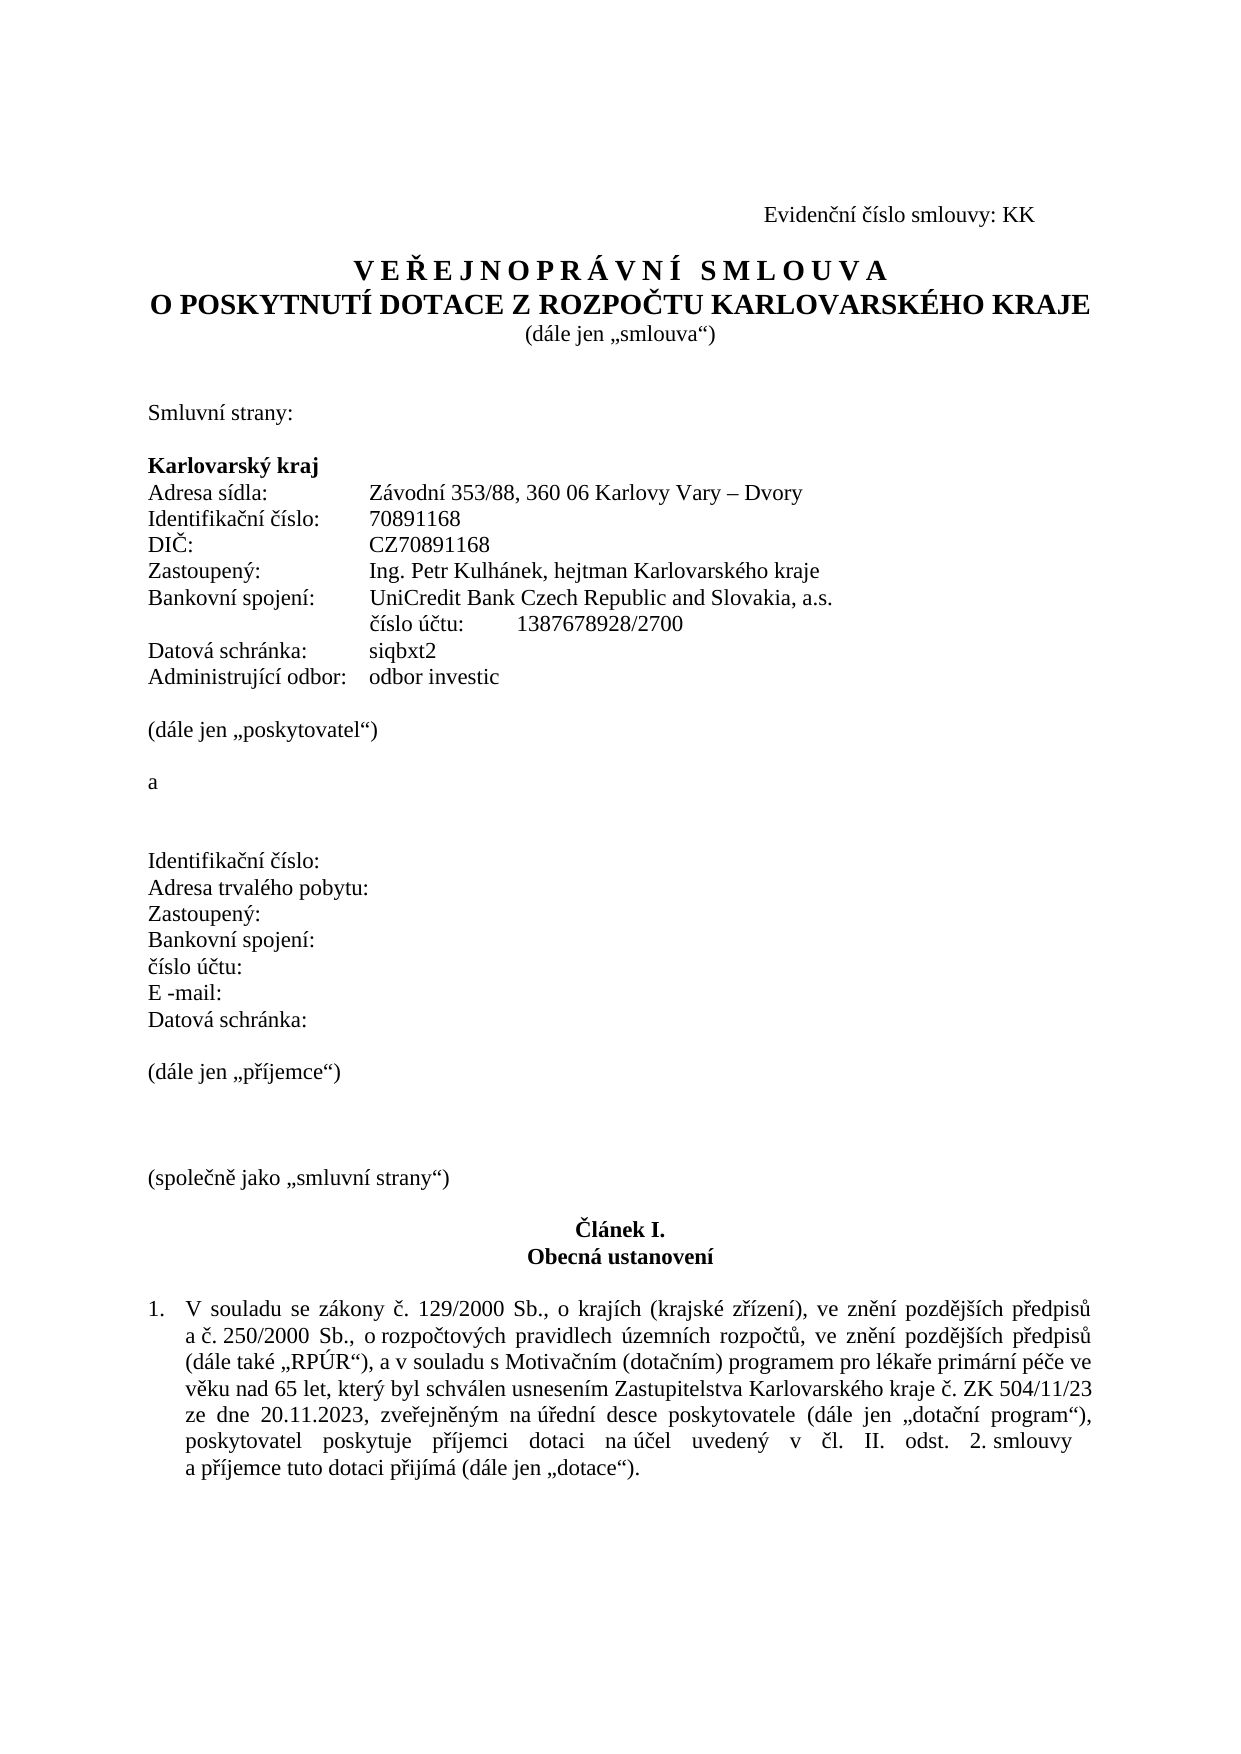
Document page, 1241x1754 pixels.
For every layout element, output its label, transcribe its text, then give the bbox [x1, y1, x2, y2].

text číslo účtu: [148, 953, 1092, 979]
text Veřejnoprávní smlouva [148, 253, 1092, 287]
text Datová schránka: [148, 1006, 1092, 1032]
text Administrující odbor: odbor investic [148, 663, 1092, 689]
text Evidenční číslo smlouvy: KK [148, 201, 1092, 227]
text (společně jako „smluvní strany“) [148, 1164, 1092, 1190]
text Datová schránka: siqbxt2 [148, 637, 1092, 663]
text (dále jen „smlouva“) [148, 320, 1092, 347]
text Identifikační číslo: [148, 847, 1098, 874]
text Bankovní spojení: [148, 927, 1092, 953]
text číslo účtu: 1387678928/2700 [369, 610, 1092, 637]
text Zastoupený: [148, 900, 1092, 927]
text Adresa trvalého pobytu: [148, 874, 1098, 900]
text Obecná ustanovení [148, 1243, 1092, 1269]
text (dále jen „příjemce“) [148, 1058, 1092, 1085]
text Článek I. [148, 1216, 1092, 1243]
text o poskytnutí dotace z rozpočtu Karlovarského kraje [148, 287, 1092, 320]
text DIČ: CZ70891168 [148, 531, 1092, 558]
text a [148, 768, 1092, 795]
text E -mail: [148, 979, 1092, 1006]
text Zastoupený: Ing. Petr Kulhánek, hejtman Karlovarského kraje [148, 558, 1092, 584]
text Adresa sídla: Závodní 353/88, 360 06 Karlovy Vary – Dvory [148, 478, 1092, 505]
text (dále jen „poskytovatel“) [148, 716, 1092, 742]
list V souladu se zákony č. 129/2000 Sb., o krajích (krajské zřízení), ve znění pozdějších předpisů a č. 250/2000 Sb., o rozpočtových pravidlech územních rozpočtů, ve znění pozdějších předpisů (dále také „RPÚR“), a v souladu s Motivačním (dotačním) programem pro lékaře primární péče ve věku nad 65 let, který byl schválen usnesením Zastupitelstva Karlovarského kraje č. ZK 504/11/23 ze dne 20.11.2023, zveřejněným na úřední desce poskytovatele (dále jen „dotační program“), poskytovatel poskytuje příjemci dotaci na účel uvedený v čl. II. odst. 2. smlouvy a příjemce tuto dotaci přijímá (dále jen „dotace“). [148, 1296, 1092, 1480]
text Smluvní strany: [148, 399, 1092, 426]
text Bankovní spojení: UniCredit Bank Czech Republic and Slovakia, a.s. [148, 584, 1092, 610]
text Karlovarský kraj [148, 452, 1092, 478]
text Identifikační číslo: 70891168 [148, 505, 1092, 531]
